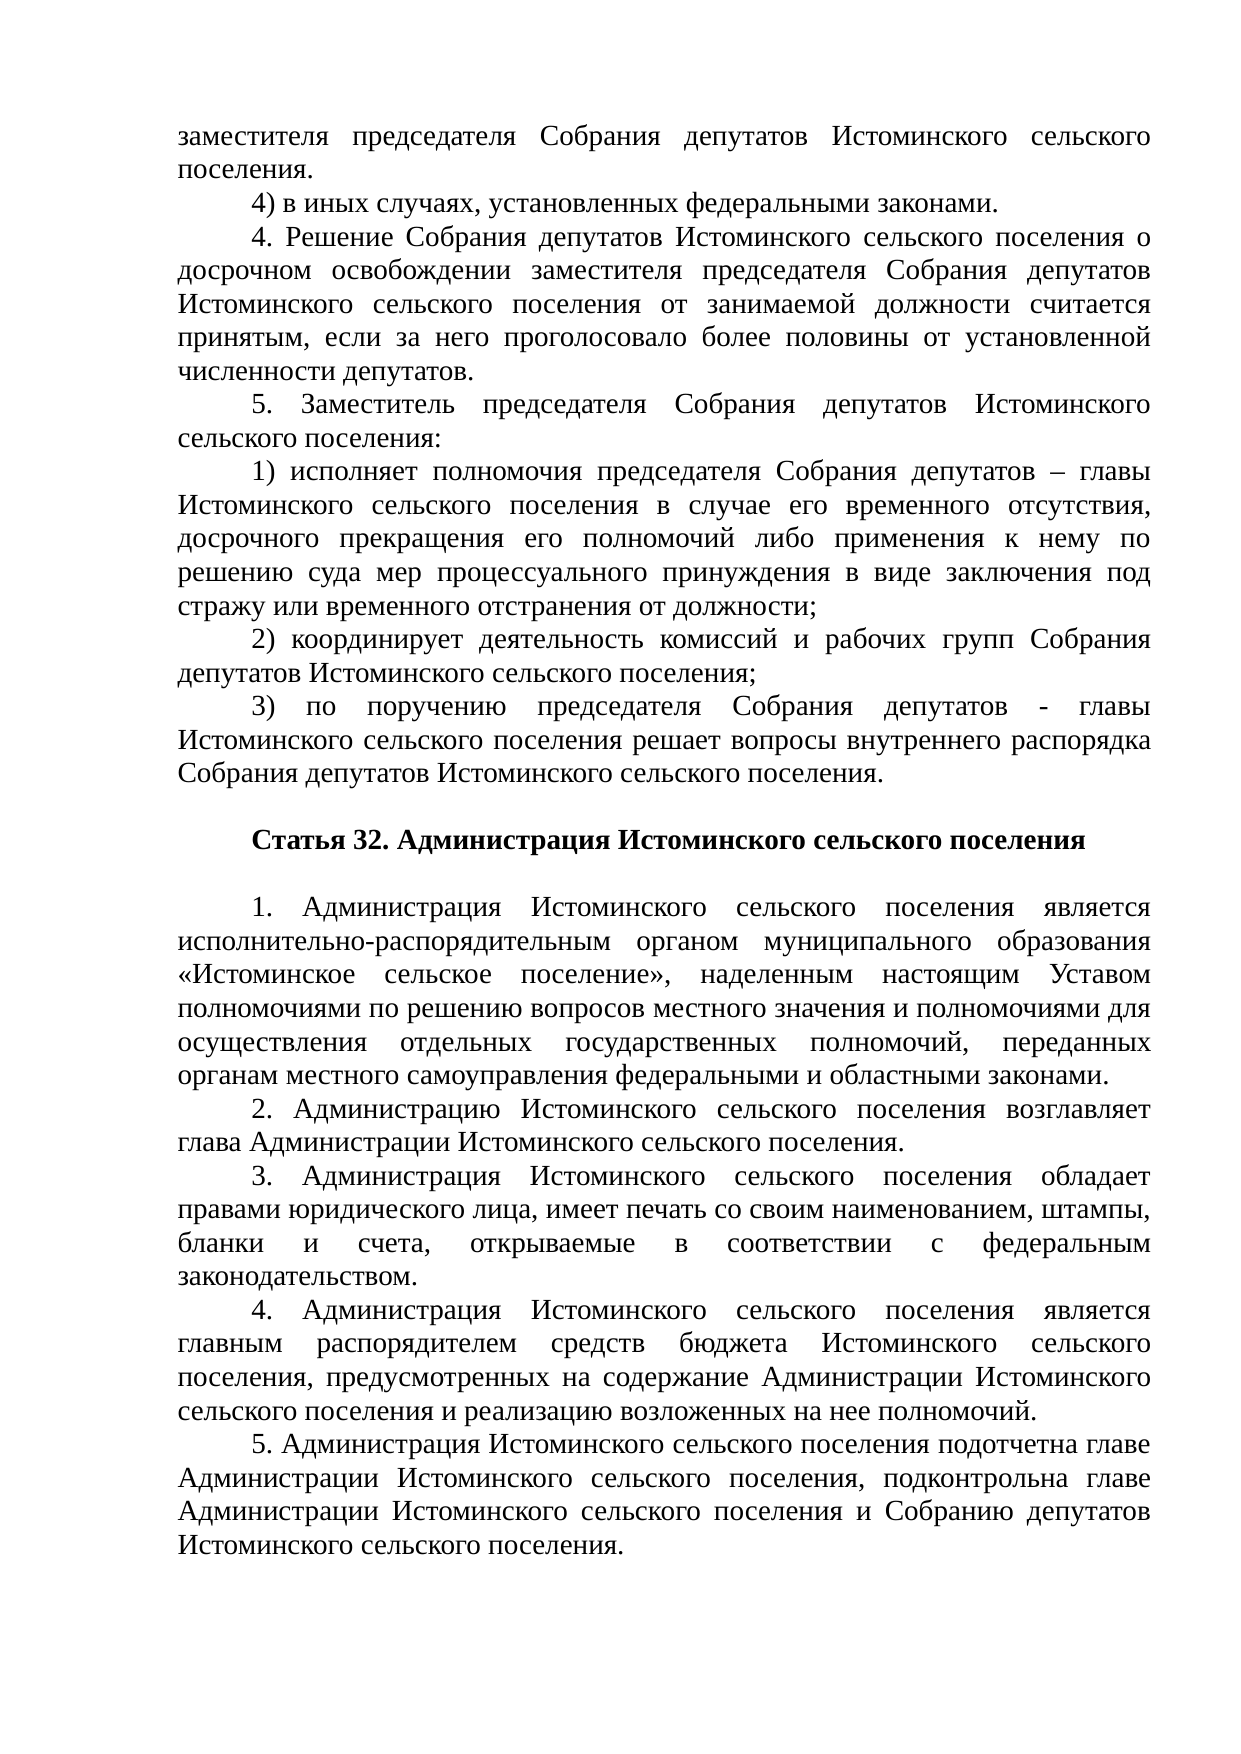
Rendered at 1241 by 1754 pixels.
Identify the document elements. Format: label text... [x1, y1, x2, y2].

text 5. Администрация Истоминского сельского поселения подотчетна главе Администрации Истоминского сельского поселения, подконтрольна главе Администрации Истоминского сельского поселения и Собранию депутатов Истоминского сельского поселения. [177, 1426, 1152, 1560]
text 5. Заместитель председателя Собрания депутатов Истоминского сельского поселения: [177, 386, 1152, 453]
text 1. Администрация Истоминского сельского поселения является исполнительно-распорядительным органом муниципального образования «Истоминское сельское поселение», наделенным настоящим Уставом полномочиями по решению вопросов местного значения и полномочиями для осуществления отдельных государственных полномочий, переданных органам местного самоуправления федеральными и областными законами. [177, 889, 1152, 1091]
text 4. Администрация Истоминского сельского поселения является главным распорядителем средств бюджета Истоминского сельского поселения, предусмотренных на содержание Администрации Истоминского сельского поселения и реализацию возложенных на нее полномочий. [177, 1292, 1152, 1426]
text 1) исполняет полномочия председателя Собрания депутатов – главы Истоминского сельского поселения в случае его временного отсутствия, досрочного прекращения его полномочий либо применения к нему по решению суда мер процессуального принуждения в виде заключения под стражу или временного отстранения от должности; [177, 453, 1152, 621]
text 2) координирует деятельность комиссий и рабочих групп Собрания депутатов Истоминского сельского поселения; [177, 621, 1152, 688]
text Статья 32. Администрация Истоминского сельского поселения [177, 822, 1152, 856]
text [177, 118, 1152, 185]
text 4) в иных случаях, установленных федеральными законами. [177, 185, 1152, 219]
text 3. Администрация Истоминского сельского поселения обладает правами юридического лица, имеет печать со своим наименованием, штампы, бланки и счета, открываемые в соответствии с федеральным законодательством. [177, 1158, 1152, 1292]
text 3) по поручению председателя Собрания депутатов - главы Истоминского сельского поселения решает вопросы внутреннего распорядка Собрания депутатов Истоминского сельского поселения. [177, 688, 1152, 789]
text 4. Решение Собрания депутатов Истоминского сельского поселения о досрочном освобождении заместителя председателя Собрания депутатов Истоминского сельского поселения от занимаемой должности считается принятым, если за него проголосовало более половины от установленной численности депутатов. [177, 219, 1152, 386]
text 2. Администрацию Истоминского сельского поселения возглавляет глава Администрации Истоминского сельского поселения. [177, 1091, 1152, 1158]
